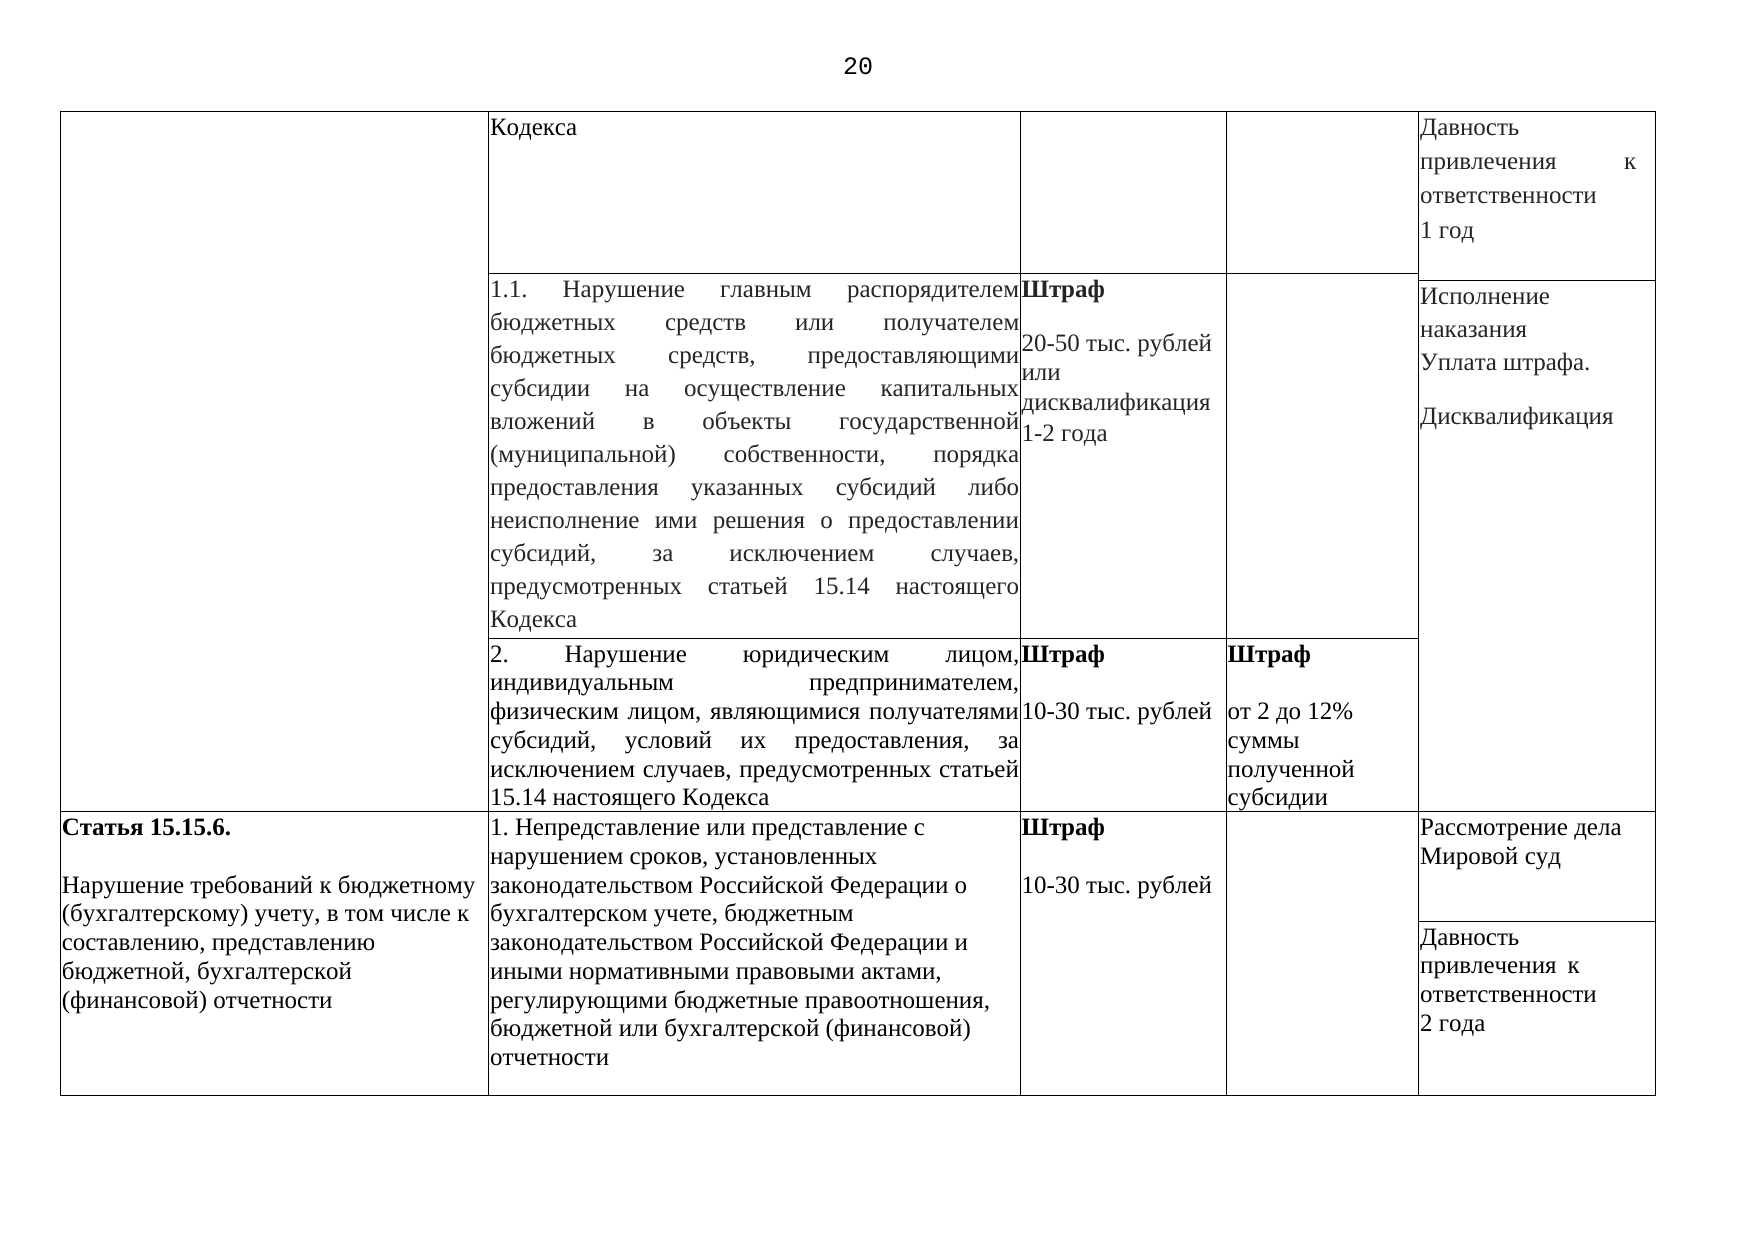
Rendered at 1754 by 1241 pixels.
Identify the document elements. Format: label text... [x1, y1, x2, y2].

table_cell 1.1. Нарушение главным распорядителем бюджетных средств или получателем бюджетных средств, предоставляющими субсидии на осуществление капитальных вложений в объекты государственной (муниципальной) собственности, порядка предоставления указанных субсидий либо неисполнение ими решения о предоставлении субсидий, за исключением случаев, предусмотренных статьей 15.14 настоящего Кодекса [489, 274, 1020, 638]
table_cell Статья 15.15.6. Нарушение требований к бюджетному (бухгалтерскому) учету, в том числе к составлению, представлению бюджетной, бухгалтерской (финансовой) отчетности [61, 812, 488, 1095]
table_cell Штраф 10-30 тыс. рублей [1021, 639, 1226, 811]
table_cell Рассмотрение дела Мировой суд [1419, 812, 1655, 921]
table_cell Штраф 10-30 тыс. рублей [1021, 812, 1226, 1095]
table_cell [1021, 112, 1226, 273]
table_cell [1227, 274, 1418, 638]
table_cell Штраф от 2 до 12% суммы полученной субсидии [1227, 639, 1418, 811]
table_cell 1. Непредставление или представление с нарушением сроков, установленных законодательством Российской Федерации о бухгалтерском учете, бюджетным законодательством Российской Федерации и иными нормативными правовыми актами, регулирующими бюджетные правоотношения, бюджетной или бухгалтерской (финансовой) отчетности [489, 812, 1020, 1095]
table_cell Исполнение наказания Уплата штрафа. Дисквалификация [1419, 281, 1655, 811]
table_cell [61, 112, 488, 811]
table_cell Давность привлечения к ответственности 1 год [1419, 112, 1655, 280]
table_cell Давность привлечения к ответственности 2 года [1419, 922, 1655, 1095]
table_cell Штраф 20-50 тыс. рублей или дисквалификация 1-2 года [1021, 274, 1226, 638]
table_cell 2. Нарушение юридическим лицом, индивидуальным предпринимателем, физическим лицом, являющимися получателями субсидий, условий их предоставления, за исключением случаев, предусмотренных статьей 15.14 настоящего Кодекса [489, 639, 1020, 811]
table_cell [1227, 112, 1418, 273]
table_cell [489, 112, 1020, 273]
table_cell [1227, 812, 1418, 1095]
